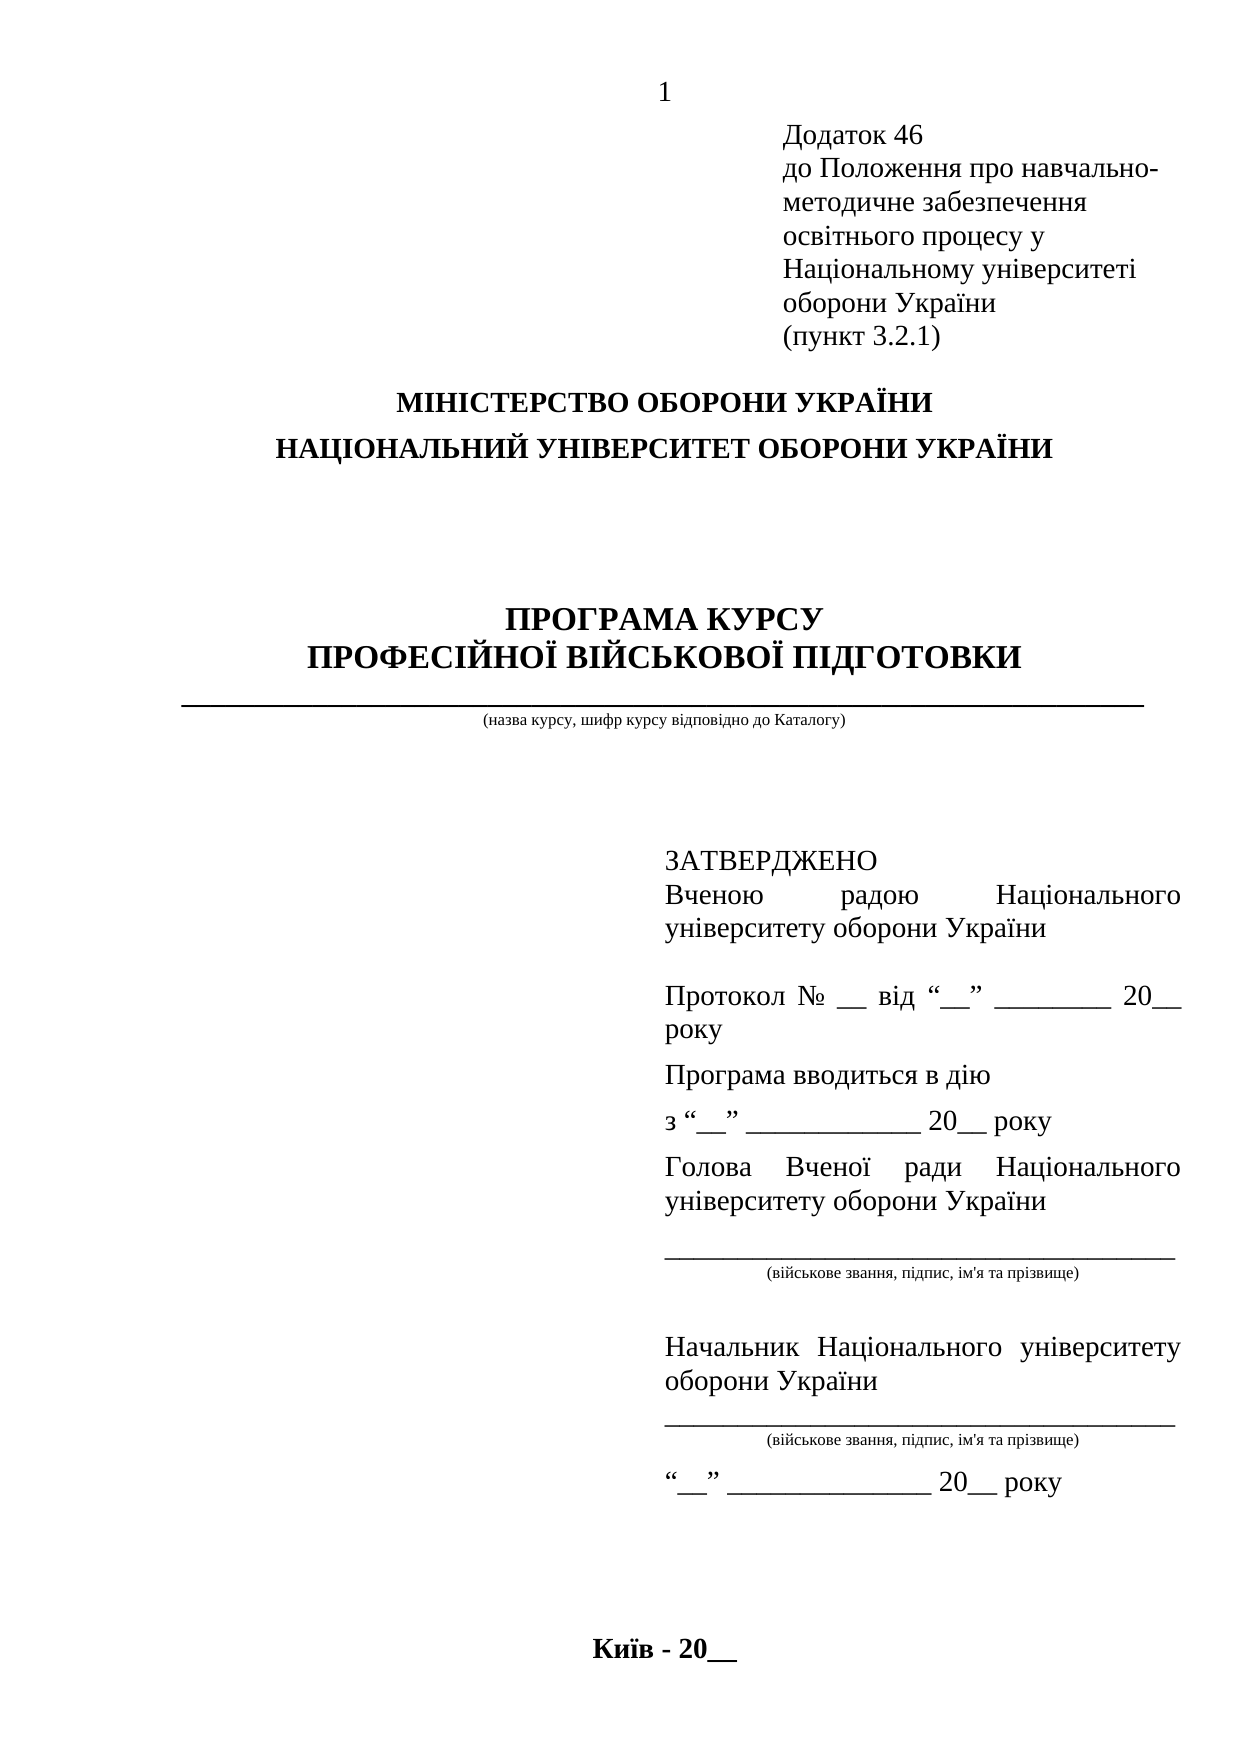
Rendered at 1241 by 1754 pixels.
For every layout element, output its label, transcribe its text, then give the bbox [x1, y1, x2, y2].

text ЗАТВЕРДЖЕНО [664, 843, 1181, 877]
text Протокол № __ від “__” ________ 20__ року [664, 978, 1181, 1045]
text Начальник Національного університету оборони України [664, 1329, 1181, 1397]
text ПРОФЕСІЙНОЇ ВІЙСЬКОВОЇ ПІДГОТОВКИ [148, 637, 1181, 676]
text НАЦІОНАЛЬНИЙ УНІВЕРСИТЕТ ОБОРОНИ УКРАЇНИ [148, 431, 1181, 465]
text з “__” ____________ 20__ року [664, 1103, 1181, 1137]
text “__” ______________ 20__ року [664, 1464, 1181, 1497]
text МІНІСТЕРСТВО ОБОРОНИ УКРАЇНИ [148, 385, 1181, 419]
text (військове звання, підпис, ім'я та прізвище) [664, 1430, 1181, 1464]
text Голова Вченої ради Національного університету оборони України [664, 1149, 1181, 1216]
text (військове звання, підпис, ім'я та прізвище) [664, 1262, 1181, 1296]
text __________________________________________________________________ [148, 676, 1181, 709]
text Програма вводиться в дію [664, 1057, 1181, 1091]
text до Положення про навчально-методичне забезпечення освітнього процесу у Національному університеті оборони України [783, 151, 1181, 318]
text (пункт 3.2.1) [783, 318, 1181, 352]
text (назва курсу, шифр курсу відповідно до Каталогу) [148, 709, 1181, 743]
text Вченою радою Національного університету оборони України [664, 877, 1181, 944]
text Київ - 20__ [148, 1631, 1181, 1665]
text ___________________________________ [664, 1229, 1181, 1262]
text ПРОГРАМА КУРСУ [148, 599, 1181, 637]
text ___________________________________ [664, 1397, 1181, 1430]
text Додаток 46 [783, 117, 1181, 151]
